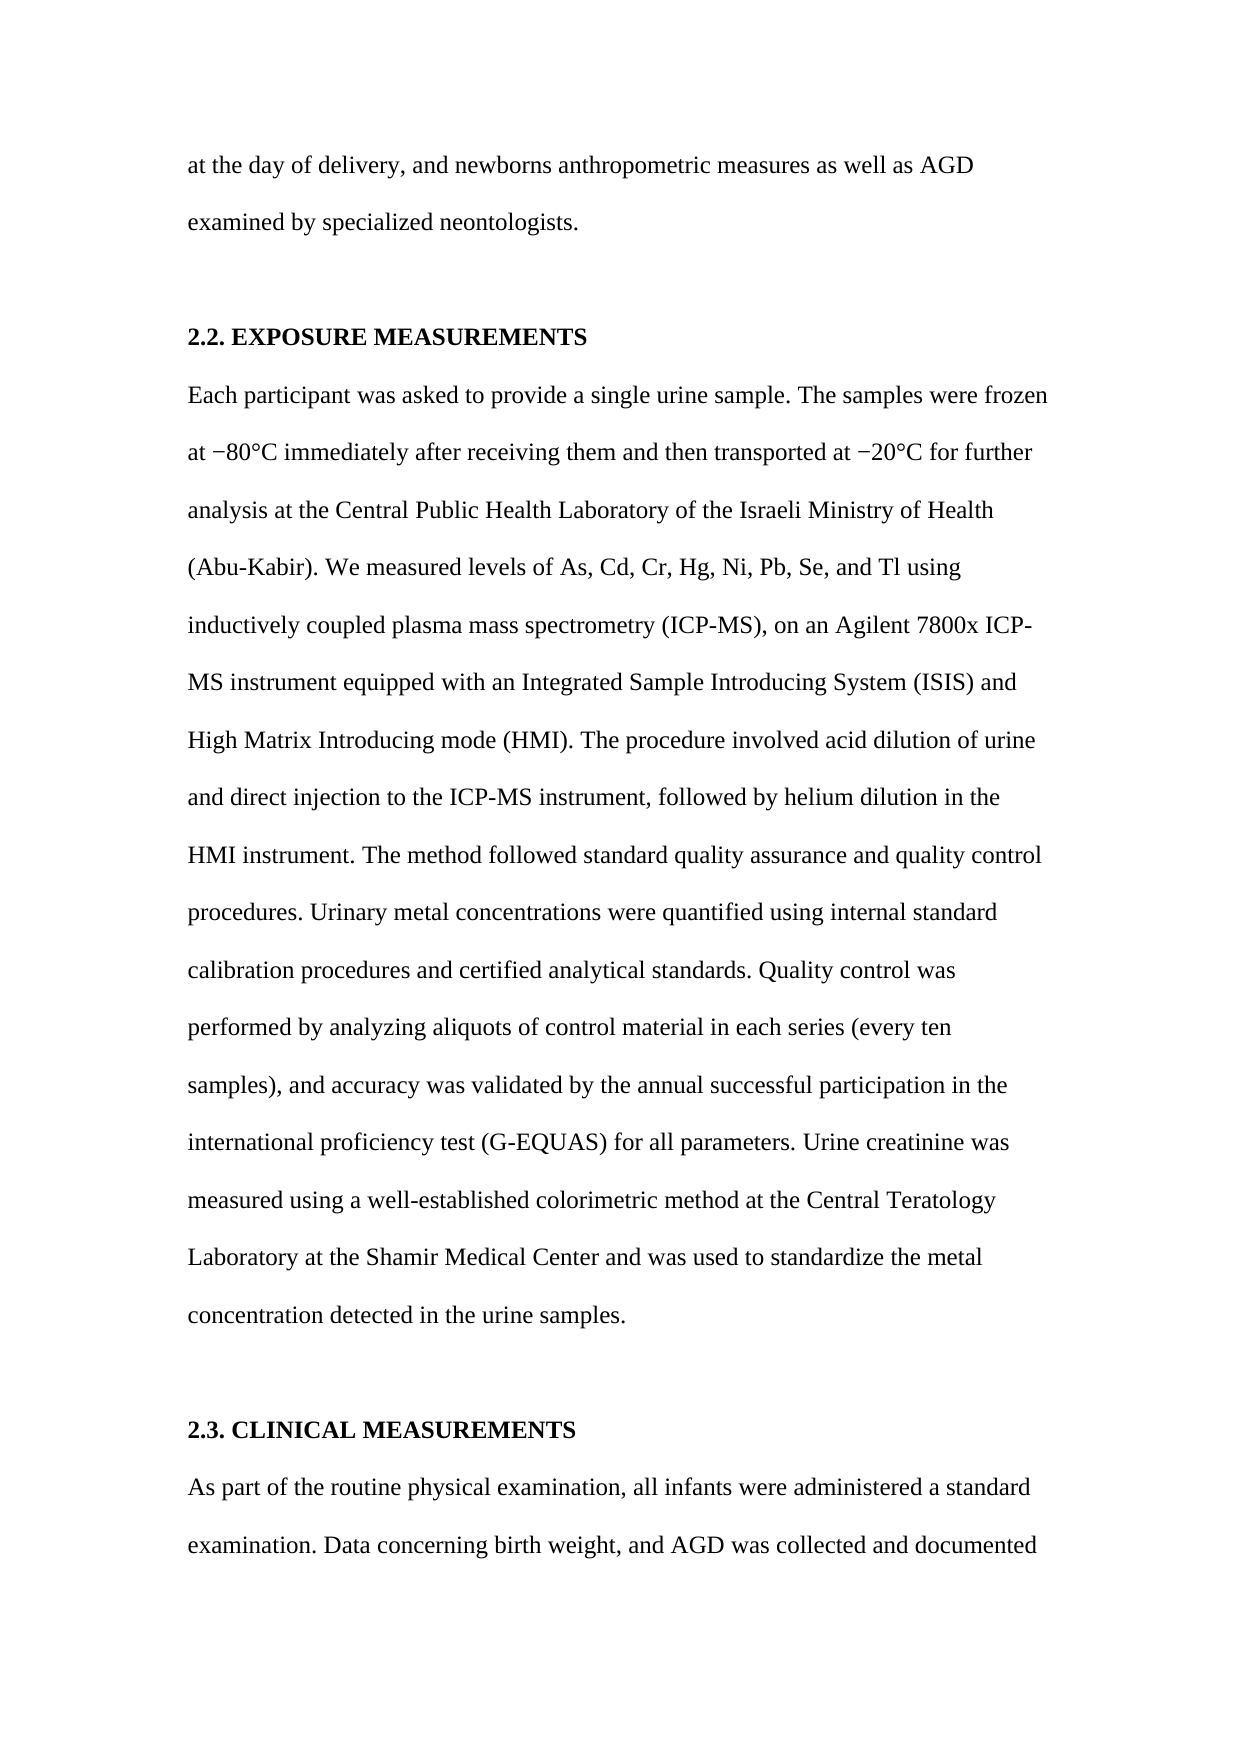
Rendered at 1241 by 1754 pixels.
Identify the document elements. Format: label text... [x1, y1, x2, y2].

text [187, 1472, 1053, 1559]
text Each participant was asked to provide a single urine sample. The samples were frozen at −80°C immediately after receiving them and then transported at −20°C for further analysis at the Central Public Health Laboratory of the Israeli Ministry of Health (Abu-Kabir). We measured levels of As, Cd, Cr, Hg, Ni, Pb, Se, and Tl using inductively coupled plasma mass spectrometry (ICP-MS), on an Agilent 7800x ICP-MS instrument equipped with an Integrated Sample Introducing System (ISIS) and High Matrix Introducing mode (HMI). The procedure involved acid dilution of urine and direct injection to the ICP-MS instrument, followed by helium dilution in the HMI instrument. The method followed standard quality assurance and quality control procedures. Urinary metal concentrations were quantified using internal standard calibration procedures and certified analytical standards. Quality control was performed by analyzing aliquots of control material in each series (every ten samples), and accuracy was validated by the annual successful participation in the international proficiency test (G-EQUAS) for all parameters. Urine creatinine was measured using a well-established colorimetric method at the Central Teratology Laboratory at the Shamir Medical Center and was used to standardize the metal concentration detected in the urine samples. [187, 380, 1053, 1329]
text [187, 150, 1053, 236]
text 2.2. EXPOSURE MEASUREMENTS [187, 322, 1053, 351]
text 2.3. CLINICAL MEASUREMENTS [187, 1415, 1053, 1444]
